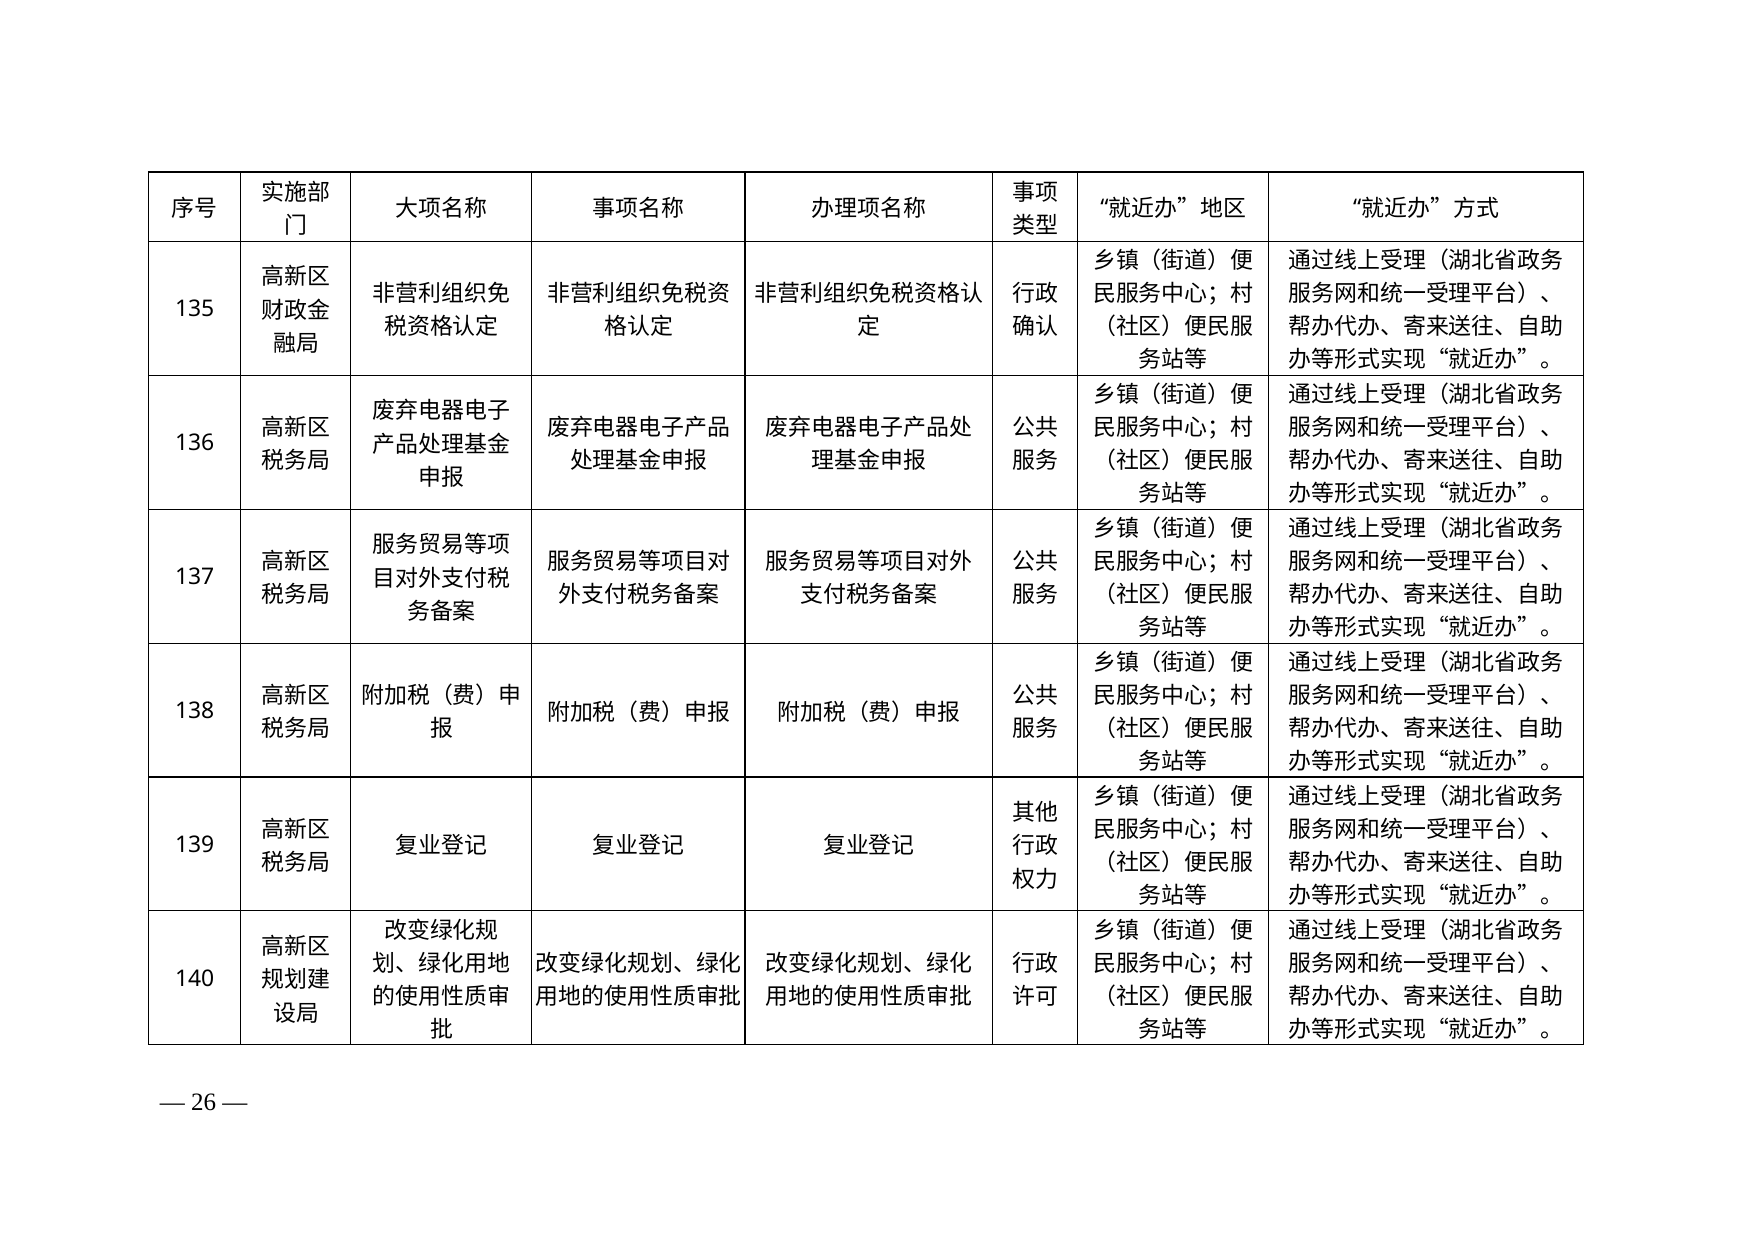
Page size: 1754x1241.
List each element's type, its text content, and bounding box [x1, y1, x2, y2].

table_cell 复业登记 [532, 778, 744, 910]
table_cell 改变绿化规划、绿化用地的使用性质审批 [351, 911, 531, 1044]
table_cell 高新区财政金融局 [241, 242, 350, 374]
table_cell 138 [149, 644, 240, 776]
table_cell 公共服务 [993, 376, 1077, 508]
table_cell 高新区规划建设局 [241, 911, 350, 1044]
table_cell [1269, 242, 1583, 374]
table_cell 非营利组织免税资格认定 [532, 242, 744, 374]
table_cell 服务贸易等项目对外支付税务备案 [532, 510, 744, 642]
table_cell 通过线上受理（湖北省政务服务网和统一受理平台）、帮办代办、寄来送往、自助办等形式实现“就近办”。 [1269, 644, 1583, 776]
table_cell 139 [149, 778, 240, 910]
table_cell 复业登记 [746, 778, 992, 910]
table_header 办理项名称 [746, 173, 992, 241]
table_cell 136 [149, 376, 240, 508]
table_cell 乡镇（街道）便民服务中心；村（社区）便民服务站等 [1078, 510, 1268, 642]
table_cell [1269, 911, 1583, 1044]
table_cell 行政许可 [993, 911, 1077, 1044]
table_cell 废弃电器电子产品处理基金申报 [746, 376, 992, 508]
table_cell 其他行政权力 [993, 778, 1077, 910]
table_cell 通过线上受理（湖北省政务服务网和统一受理平台）、帮办代办、寄来送往、自助办等形式实现“就近办”。 [1269, 376, 1583, 508]
table_cell 废弃电器电子产品处理基金申报 [532, 376, 744, 508]
table_cell 附加税（费）申报 [746, 644, 992, 776]
table_cell 高新区税务局 [241, 376, 350, 508]
table_header 大项名称 [351, 173, 531, 241]
table_cell 高新区税务局 [241, 778, 350, 910]
table_cell 附加税（费）申报 [532, 644, 744, 776]
table_cell 137 [149, 510, 240, 642]
table_cell 复业登记 [351, 778, 531, 910]
table_cell 改变绿化规划、绿化用地的使用性质审批 [746, 911, 992, 1044]
table_cell 乡镇（街道）便民服务中心；村（社区）便民服务站等 [1078, 778, 1268, 910]
table_cell 公共服务 [993, 510, 1077, 642]
table_cell 废弃电器电子产品处理基金申报 [351, 376, 531, 508]
table_cell 公共服务 [993, 644, 1077, 776]
table_cell 行政确认 [993, 242, 1077, 374]
table_cell 140 [149, 911, 240, 1044]
table_cell 乡镇（街道）便民服务中心；村（社区）便民服务站等 [1078, 242, 1268, 374]
table_header “就近办”地区 [1078, 173, 1268, 241]
table_header “就近办”方式 [1269, 173, 1583, 241]
table_cell 附加税（费）申报 [351, 644, 531, 776]
table_cell 改变绿化规划、绿化用地的使用性质审批 [532, 911, 744, 1044]
table_header 实施部门 [241, 173, 350, 241]
table_cell 服务贸易等项目对外支付税务备案 [746, 510, 992, 642]
table_cell 非营利组织免税资格认定 [351, 242, 531, 374]
table_cell 乡镇（街道）便民服务中心；村（社区）便民服务站等 [1078, 911, 1268, 1044]
table_cell 乡镇（街道）便民服务中心；村（社区）便民服务站等 [1078, 644, 1268, 776]
table_cell 高新区税务局 [241, 644, 350, 776]
table_cell 高新区税务局 [241, 510, 350, 642]
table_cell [1269, 778, 1583, 910]
table_cell 非营利组织免税资格认定 [746, 242, 992, 374]
table_cell 服务贸易等项目对外支付税务备案 [351, 510, 531, 642]
table_header 事项类型 [993, 173, 1077, 241]
table_header 事项名称 [532, 173, 744, 241]
table_cell 通过线上受理（湖北省政务服务网和统一受理平台）、帮办代办、寄来送往、自助办等形式实现“就近办”。 [1269, 510, 1583, 642]
table_header 序号 [149, 173, 240, 241]
table_cell 135 [149, 242, 240, 374]
table_cell 乡镇（街道）便民服务中心；村（社区）便民服务站等 [1078, 376, 1268, 508]
